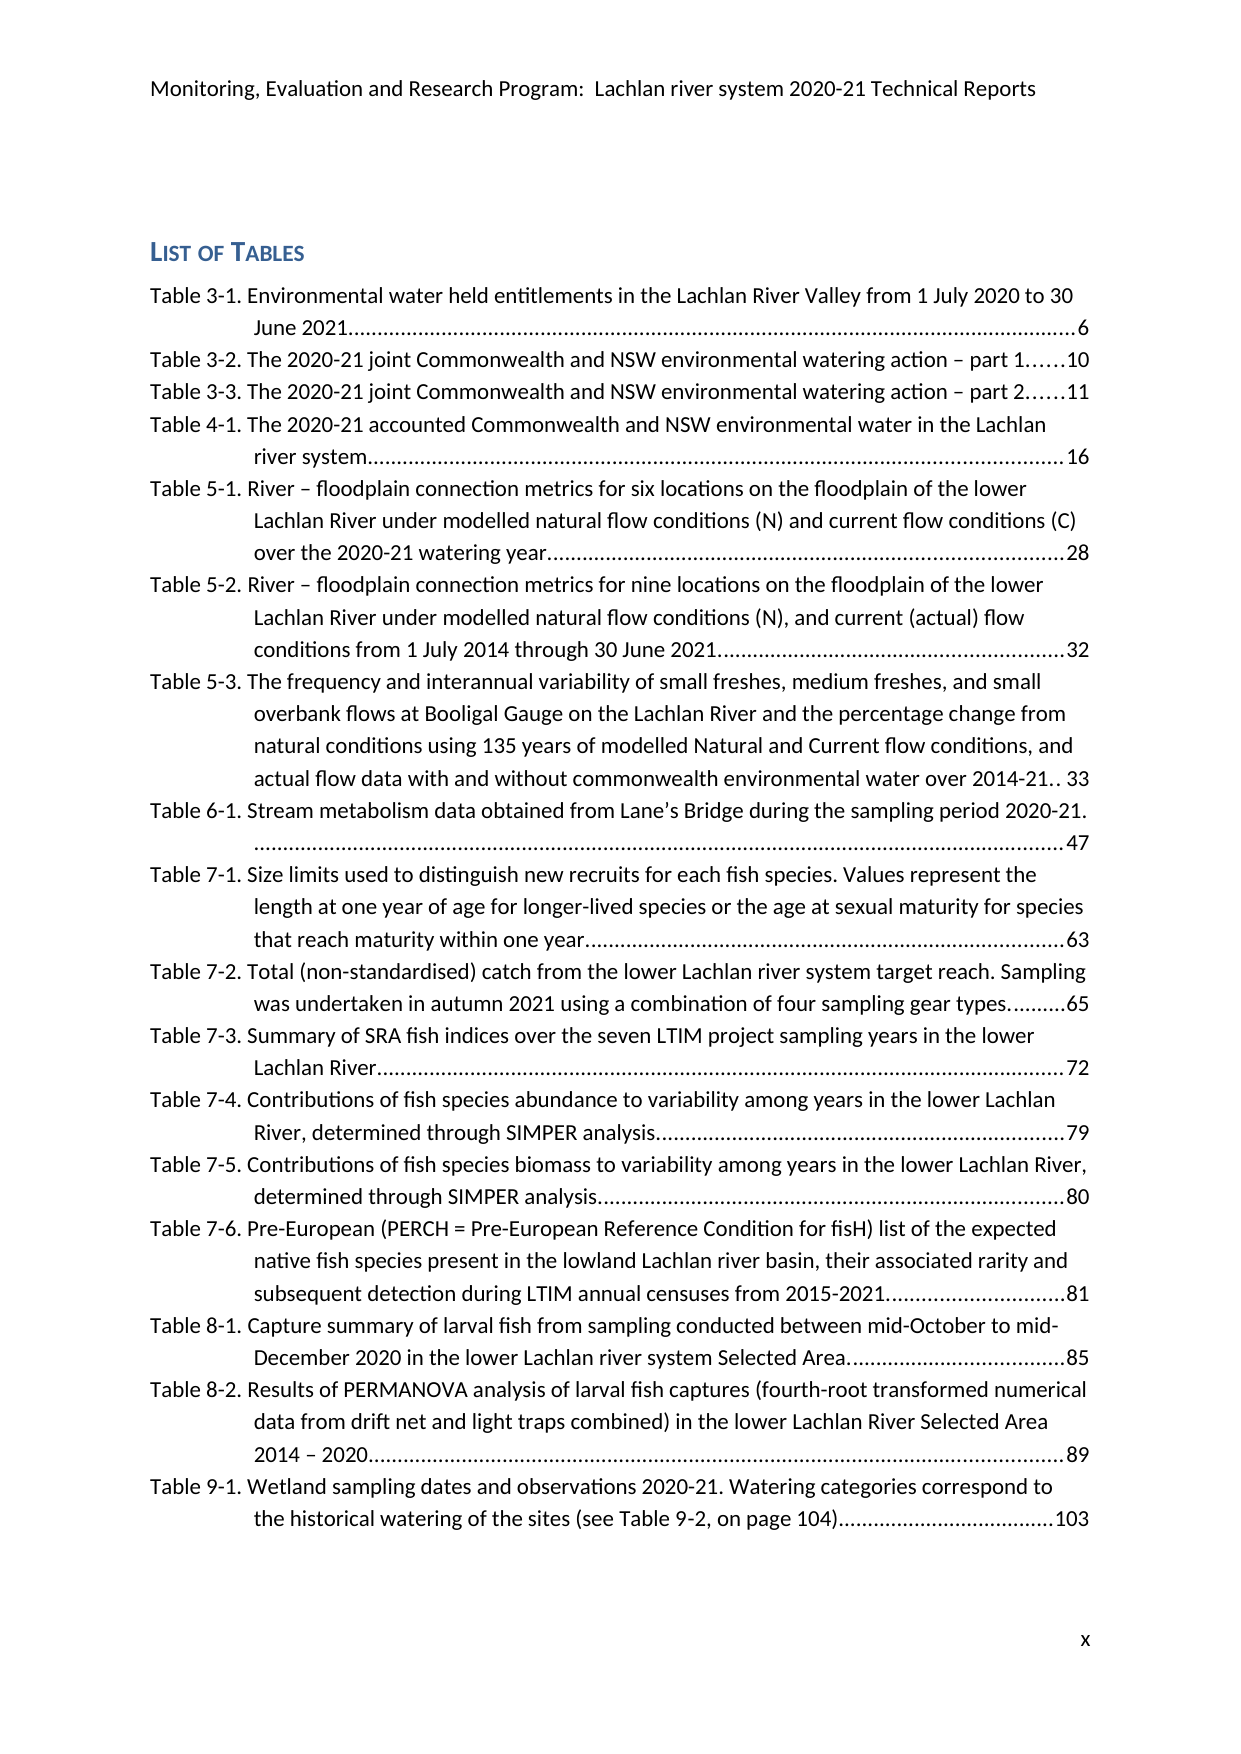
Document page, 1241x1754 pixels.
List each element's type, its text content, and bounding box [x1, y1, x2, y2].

text Table 8-1. Capture summary of larval fish from sampling conducted between mid-October to mid-December 2020 in the lower Lachlan river system Selected Area. 85 [150, 1311, 1090, 1371]
text Table 7-4. Contributions of fish species abundance to variability among years in the lower Lachlan River, determined through SIMPER analysis. 79 [150, 1086, 1090, 1146]
text Table 5-3. The frequency and interannual variability of small freshes, medium freshes, and small overbank flows at Booligal Gauge on the Lachlan River and the percentage change from natural conditions using 135 years of modelled Natural and Current flow conditions, and actual flow data with and without commonwealth environmental water over 2014-21. 33 [150, 667, 1090, 792]
text Table 3-2. The 2020-21 joint Commonwealth and NSW environmental watering action – part 1. 10 [150, 345, 1090, 373]
text Table 7-6. Pre-European (PERCH = Pre-European Reference Condition for fisH) list of the expected native fish species present in the lowland Lachlan river basin, their associated rarity and subsequent detection during LTIM annual censuses from 2015-2021. 81 [150, 1214, 1090, 1307]
text Table 6-1. Stream metabolism data obtained from Lane’s Bridge during the sampling period 2020-21. 47 [150, 796, 1090, 856]
text Table 8-2. Results of PERMANOVA analysis of larval fish captures (fourth-root transformed numerical data from drift net and light traps combined) in the lower Lachlan River Selected Area 2014 – 2020. 89 [150, 1375, 1090, 1468]
text Table 7-2. Total (non-standardised) catch from the lower Lachlan river system target reach. Sampling was undertaken in autumn 2021 using a combination of four sampling gear types. 65 [150, 957, 1090, 1017]
text Table 5-2. River – floodplain connection metrics for nine locations on the floodplain of the lower Lachlan River under modelled natural flow conditions (N), and current (actual) flow conditions from 1 July 2014 through 30 June 2021. 32 [150, 571, 1090, 663]
text Table 3-1. Environmental water held entitlements in the Lachlan River Valley from 1 July 2020 to 30 June 2021. 6 [150, 281, 1090, 341]
text Table 7-1. Size limits used to distinguish new recruits for each fish species. Values represent the length at one year of age for longer-lived species or the age at sexual maturity for species that reach maturity within one year. 63 [150, 860, 1090, 953]
subtitle List of Tables [150, 233, 1090, 268]
text Table 7-5. Contributions of fish species biomass to variability among years in the lower Lachlan River, determined through SIMPER analysis. 80 [150, 1150, 1090, 1210]
text Table 3-3. The 2020-21 joint Commonwealth and NSW environmental watering action – part 2. 11 [150, 377, 1090, 406]
text Table 4-1. The 2020-21 accounted Commonwealth and NSW environmental water in the Lachlan river system. 16 [150, 410, 1090, 470]
text Table 9-1. Wetland sampling dates and observations 2020-21. Watering categories correspond to the historical watering of the sites (see Table 9-2, on page 104). 103 [150, 1472, 1090, 1532]
text Table 5-1. River – floodplain connection metrics for six locations on the floodplain of the lower Lachlan River under modelled natural flow conditions (N) and current flow conditions (C) over the 2020-21 watering year. 28 [150, 474, 1090, 566]
text Table 7-3. Summary of SRA fish indices over the seven LTIM project sampling years in the lower Lachlan River. 72 [150, 1021, 1090, 1081]
